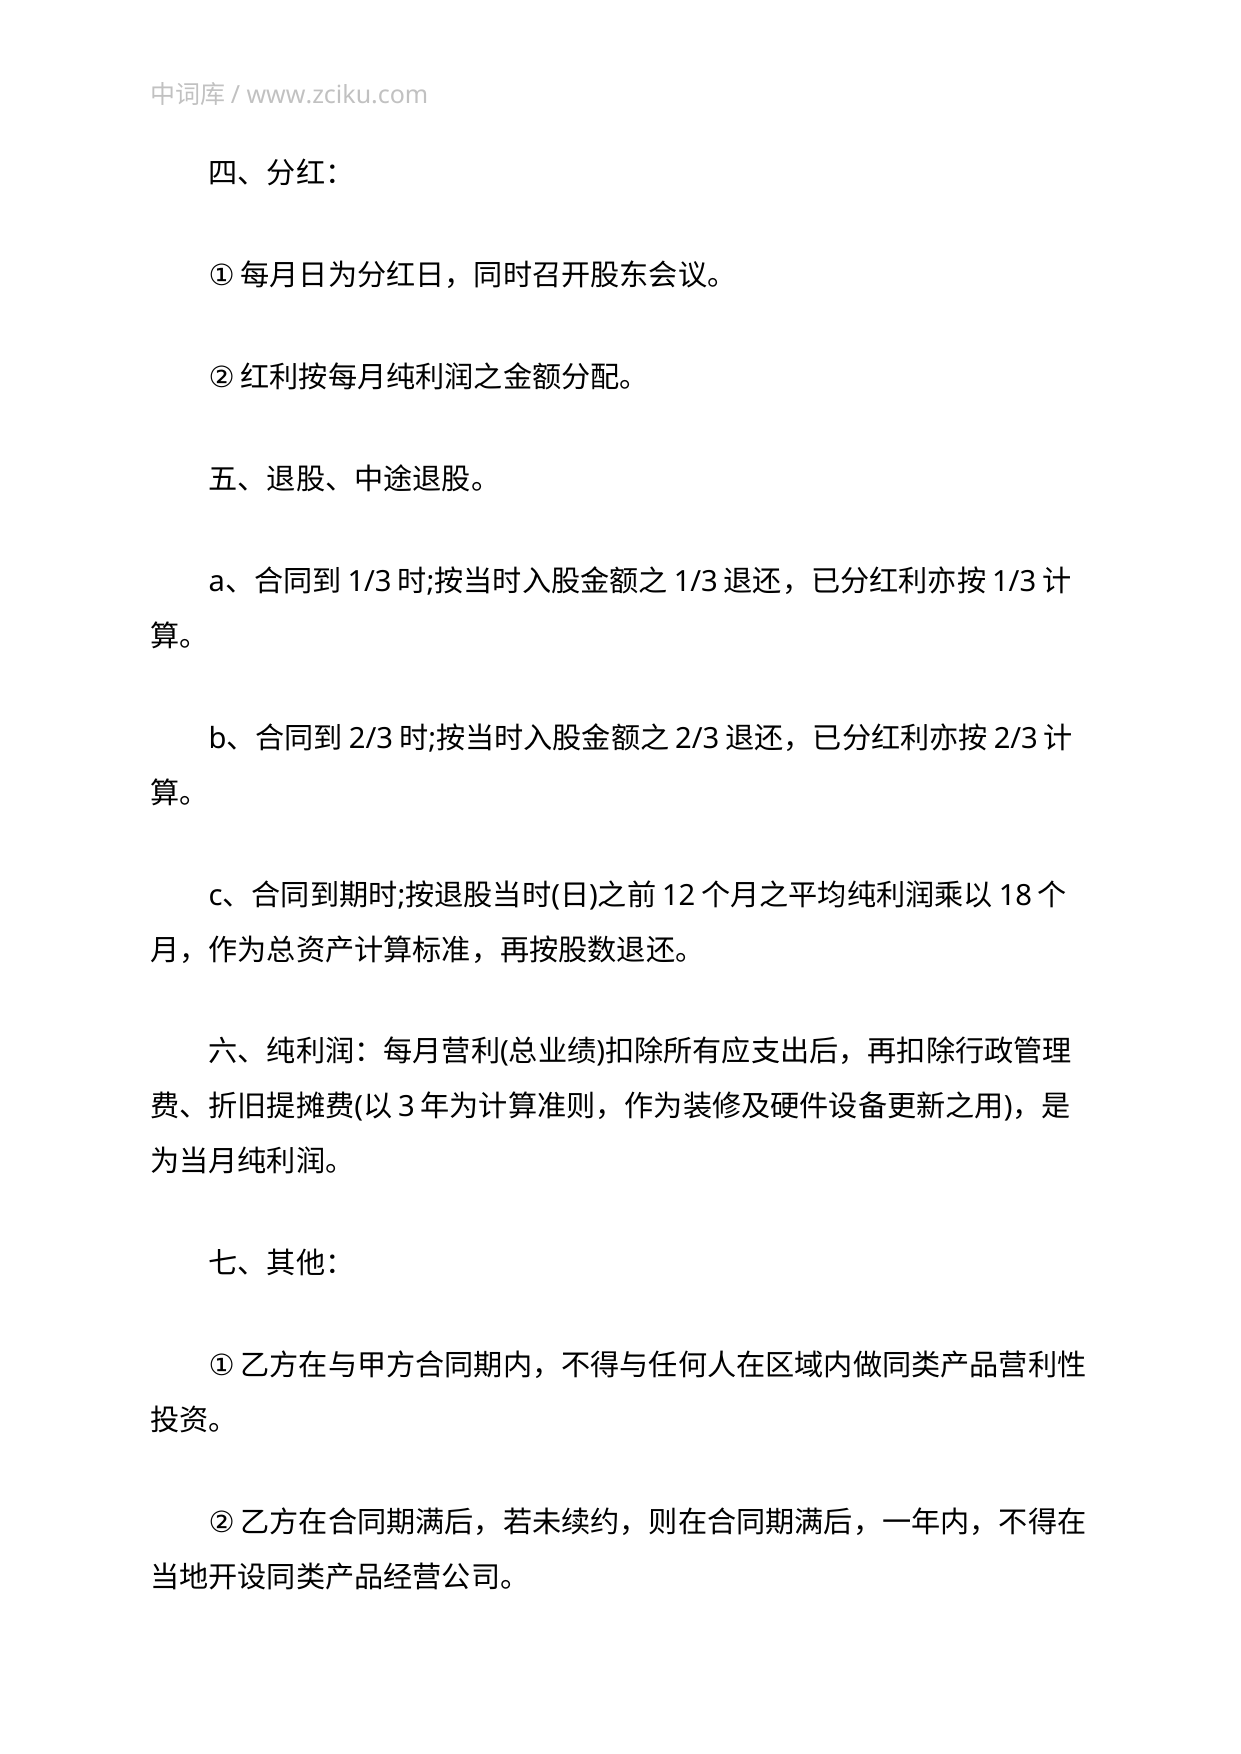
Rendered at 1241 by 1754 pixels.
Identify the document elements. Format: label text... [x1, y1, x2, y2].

text ②乙方在合同期满后，若未续约，则在合同期满后，一年内，不得在当地开设同类产品经营公司。 [150, 1498, 1090, 1595]
text 七、其他： [150, 1239, 1090, 1282]
text ②红利按每月纯利润之金额分配。 [150, 354, 1090, 396]
text 六、纯利润：每月营利(总业绩)扣除所有应支出后，再扣除行政管理费、折旧提摊费(以3年为计算准则，作为装修及硬件设备更新之用)，是为当月纯利润。 [150, 1028, 1090, 1180]
text 五、退股、中途退股。 [150, 456, 1090, 498]
text ①每月日为分红日，同时召开股东会议。 [150, 252, 1090, 294]
text ①乙方在与甲方合同期内，不得与任何人在区域内做同类产品营利性投资。 [150, 1341, 1090, 1439]
text c、合同到期时;按退股当时(日)之前12个月之平均纯利润乘以18个月，作为总资产计算标准，再按股数退还。 [150, 871, 1090, 968]
text 四、分红： [150, 150, 1090, 192]
text b、合同到2/3时;按当时入股金额之2/3退还，已分红利亦按2/3计算。 [150, 714, 1090, 812]
text a、合同到1/3时;按当时入股金额之1/3退还，已分红利亦按1/3计算。 [150, 557, 1090, 655]
